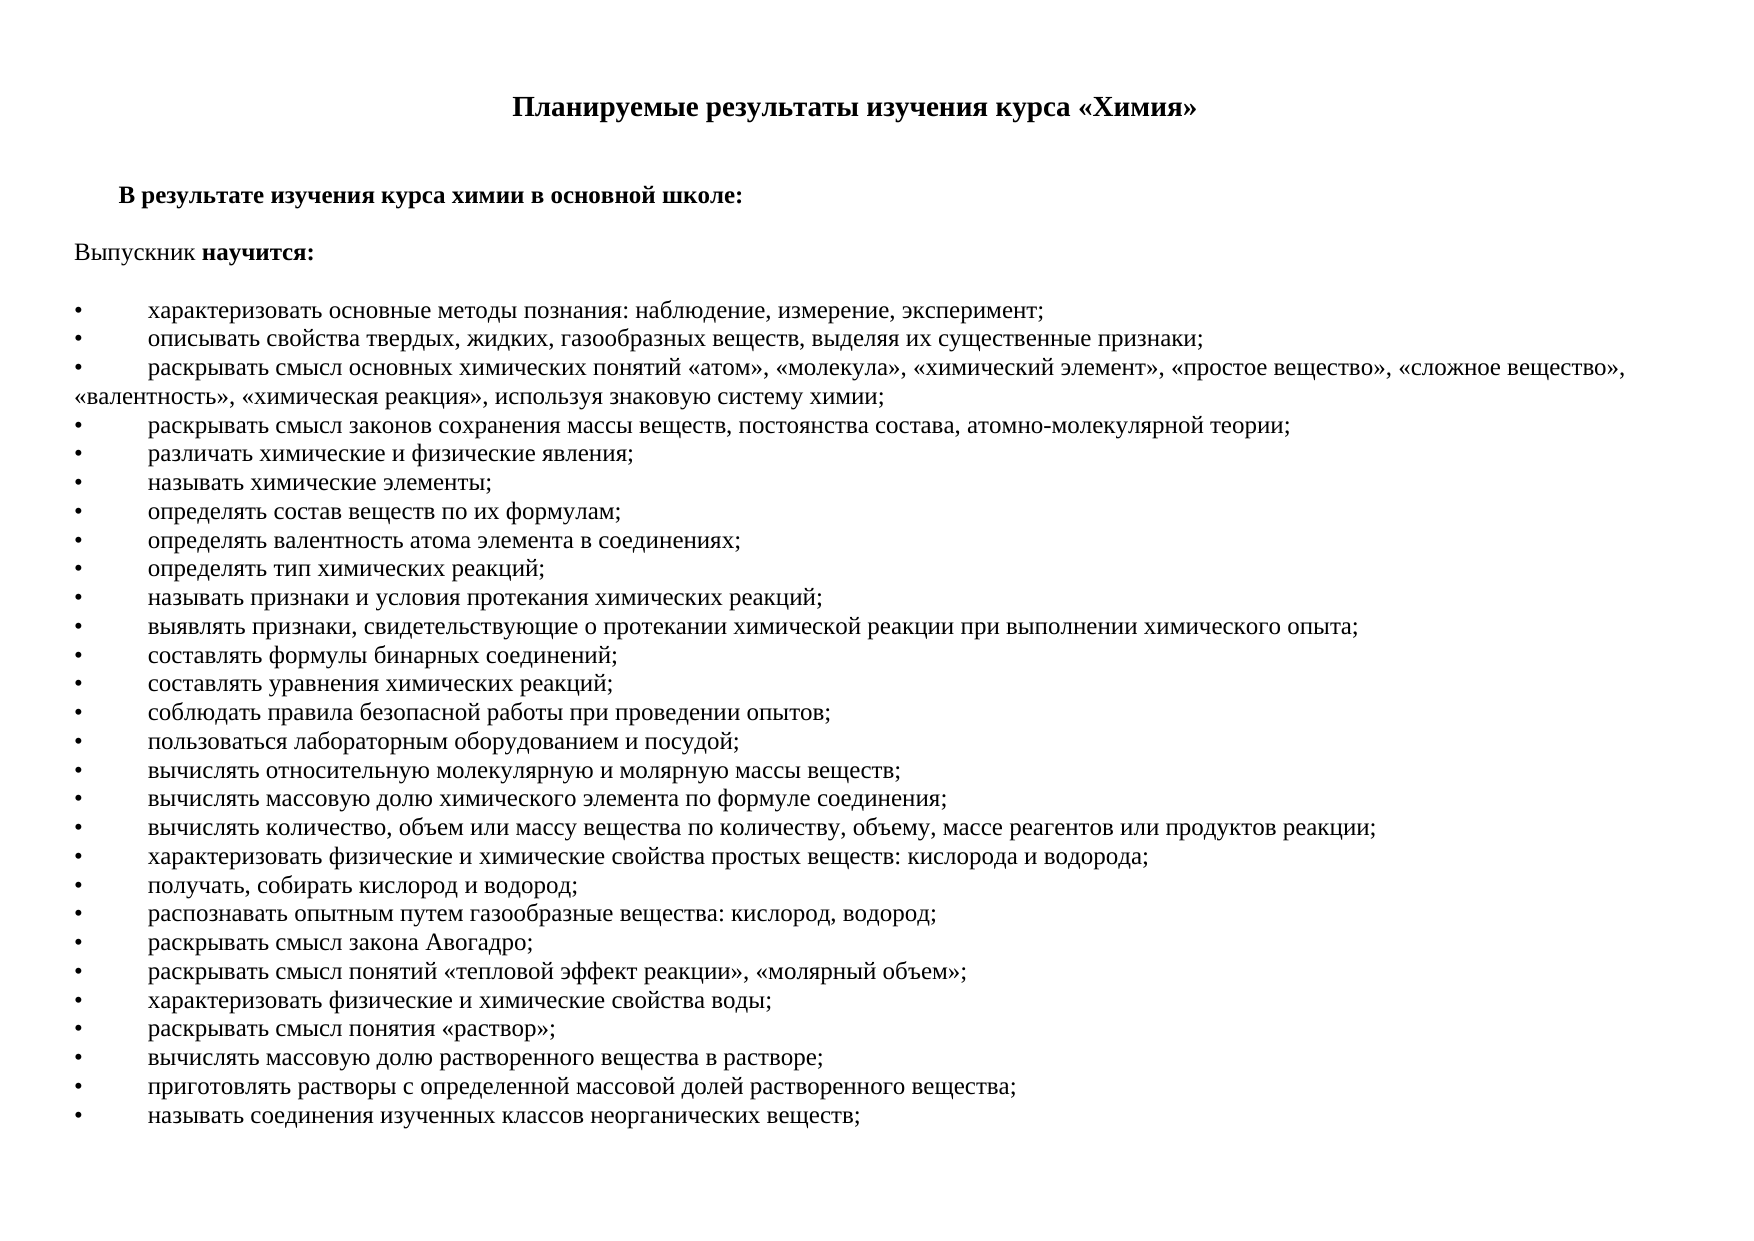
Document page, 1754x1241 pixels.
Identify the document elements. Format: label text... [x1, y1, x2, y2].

text Планируемые результаты изучения курса «Химия» [74, 89, 1636, 122]
text • вычислять количество, объем или массу вещества по количеству, объему, массе реагентов или продуктов реакции; [74, 812, 1636, 841]
text Выпускник научится: [74, 237, 1636, 266]
text • распознавать опытным путем газообразные вещества: кислород, водород; [74, 898, 1636, 927]
text • характеризовать физические и химические свойства воды; [74, 985, 1636, 1013]
text • вычислять относительную молекулярную и молярную массы веществ; [74, 755, 1636, 783]
text • составлять уравнения химических реакций; [74, 668, 1636, 697]
text • выявлять признаки, свидетельствующие о протекании химической реакции при выполнении химического опыта; [74, 611, 1636, 640]
text • определять состав веществ по их формулам; [74, 496, 1636, 525]
text • соблюдать правила безопасной работы при проведении опытов; [74, 697, 1636, 726]
text • характеризовать физические и химические свойства простых веществ: кислорода и водорода; [74, 841, 1636, 870]
text • называть соединения изученных классов неорганических веществ; [74, 1100, 1636, 1128]
text • определять тип химических реакций; [74, 553, 1636, 582]
text • раскрывать смысл законов сохранения массы веществ, постоянства состава, атомно-молекулярной теории; [74, 410, 1636, 438]
text • описывать свойства твердых, жидких, газообразных веществ, выделяя их существенные признаки; [74, 323, 1636, 352]
text • называть химические элементы; [74, 467, 1636, 496]
text • вычислять массовую долю растворенного вещества в растворе; [74, 1042, 1636, 1071]
text • раскрывать смысл понятия «раствор»; [74, 1013, 1636, 1042]
text • вычислять массовую долю химического элемента по формуле соединения; [74, 783, 1636, 812]
text • раскрывать смысл закона Авогадро; [74, 927, 1636, 956]
text • раскрывать смысл понятий «тепловой эффект реакции», «молярный объем»; [74, 956, 1636, 985]
text • получать, собирать кислород и водород; [74, 870, 1636, 898]
text • различать химические и физические явления; [74, 438, 1636, 467]
text • определять валентность атома элемента в соединениях; [74, 525, 1636, 553]
text • приготовлять растворы с определенной массовой долей растворенного вещества; [74, 1071, 1636, 1100]
text • пользоваться лабораторным оборудованием и посудой; [74, 726, 1636, 755]
text • составлять формулы бинарных соединений; [74, 640, 1636, 668]
text • раскрывать смысл основных химических понятий «атом», «молекула», «химический элемент», «простое вещество», «сложное вещество», «валентность», «химическая реакция», используя знаковую систему химии; [74, 352, 1636, 410]
text • характеризовать основные методы познания: наблюдение, измерение, эксперимент; [74, 295, 1636, 323]
text В результате изучения курса химии в основной школе: [74, 180, 1636, 208]
text • называть признаки и условия протекания химических реакций; [74, 582, 1636, 611]
